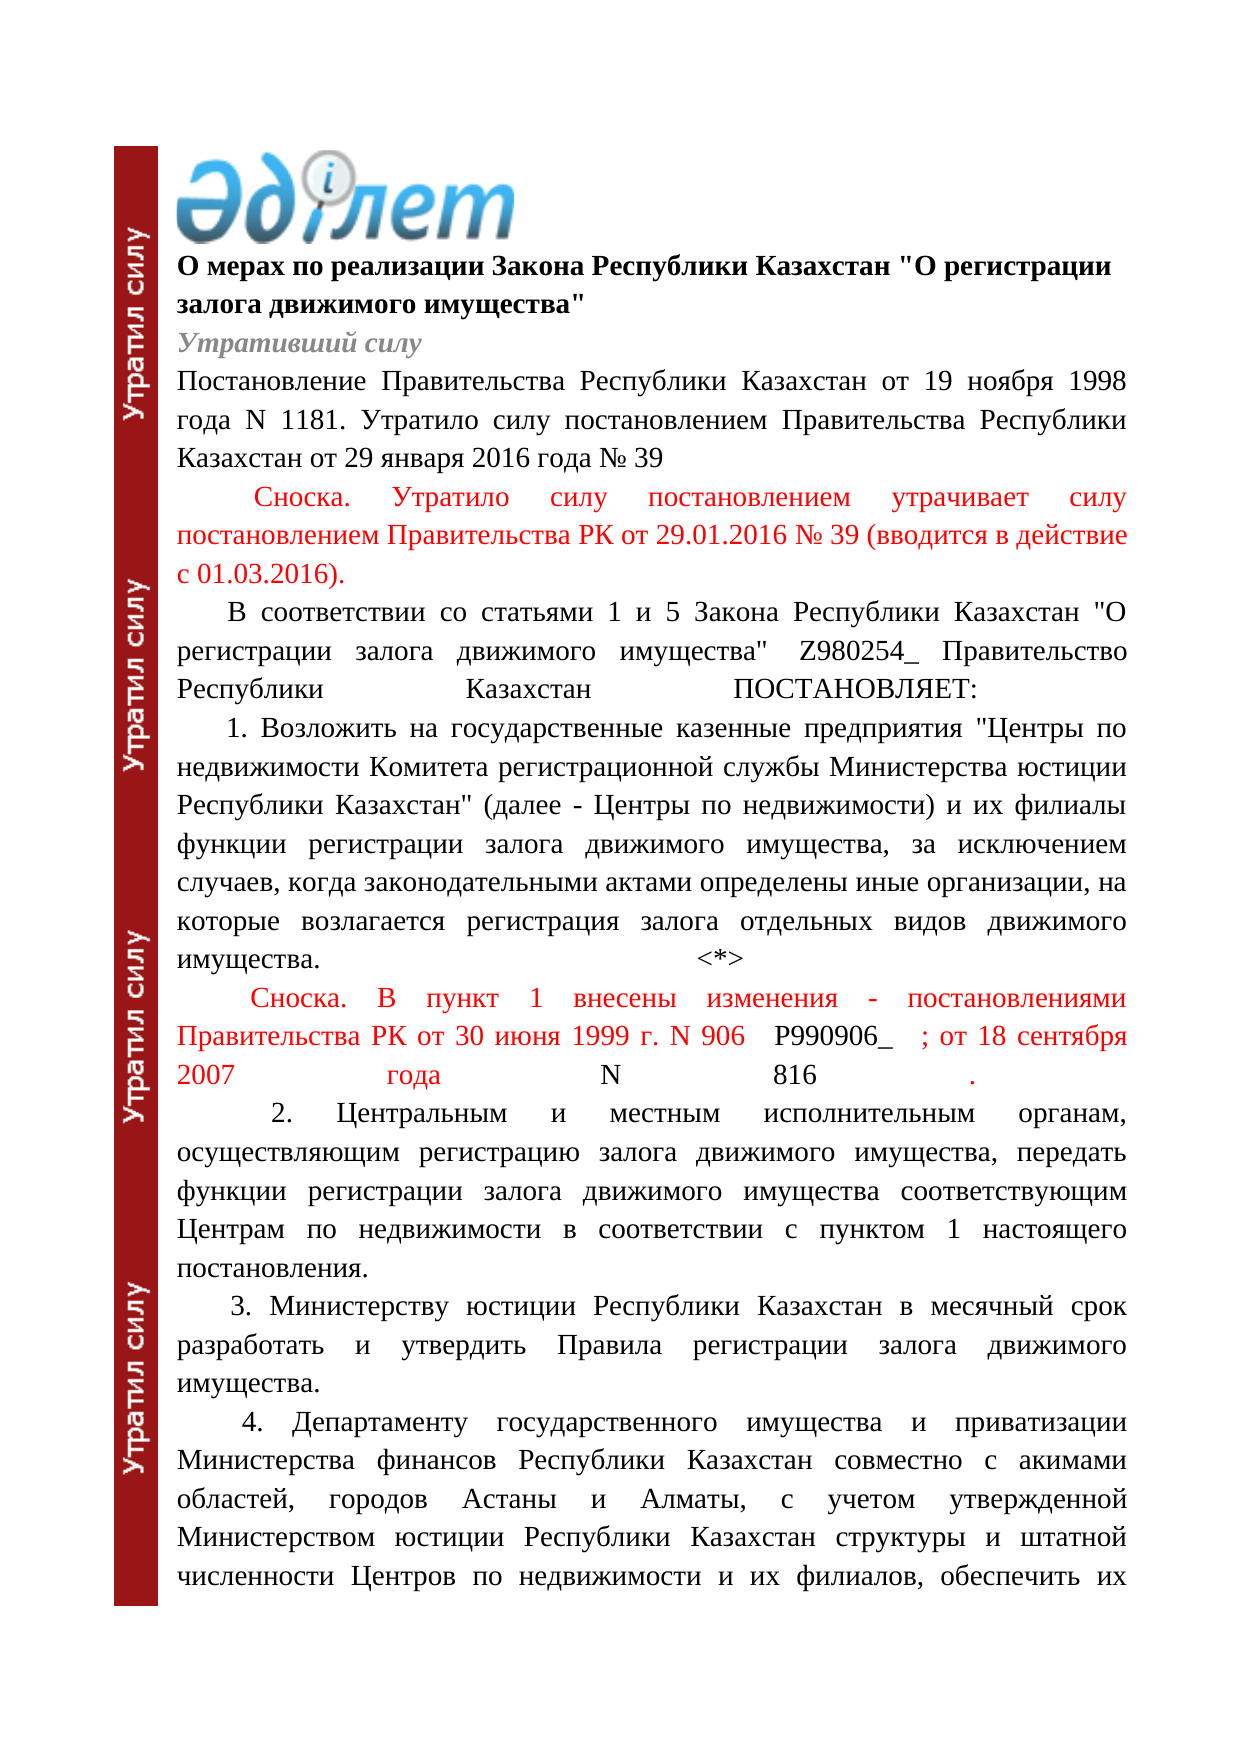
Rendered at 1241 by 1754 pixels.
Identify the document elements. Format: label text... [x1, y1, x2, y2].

picture [114, 474, 158, 479]
picture [114, 589, 158, 594]
picture [176, 150, 515, 244]
text Утративший силу [112, 325, 1128, 358]
text Сноска. Утратило силу постановлением утрачивает силу постановлением Правительства РК от 29.01.2016 № 39 (вводится в действие с 01.03.2016). [112, 479, 1128, 589]
picture [114, 358, 158, 363]
picture [114, 146, 158, 248]
picture [114, 1592, 158, 1606]
picture [114, 320, 158, 325]
text О мерах по реализации Закона Республики Казахстан "О регистрации залога движимого имущества" [112, 248, 1128, 320]
text Постановление Правительства Республики Казахстан от 19 ноября 1998 года N 1181. Утратило силу постановлением Правительства Республики Казахстан от 29 января 2016 года № 39 [112, 363, 1128, 474]
